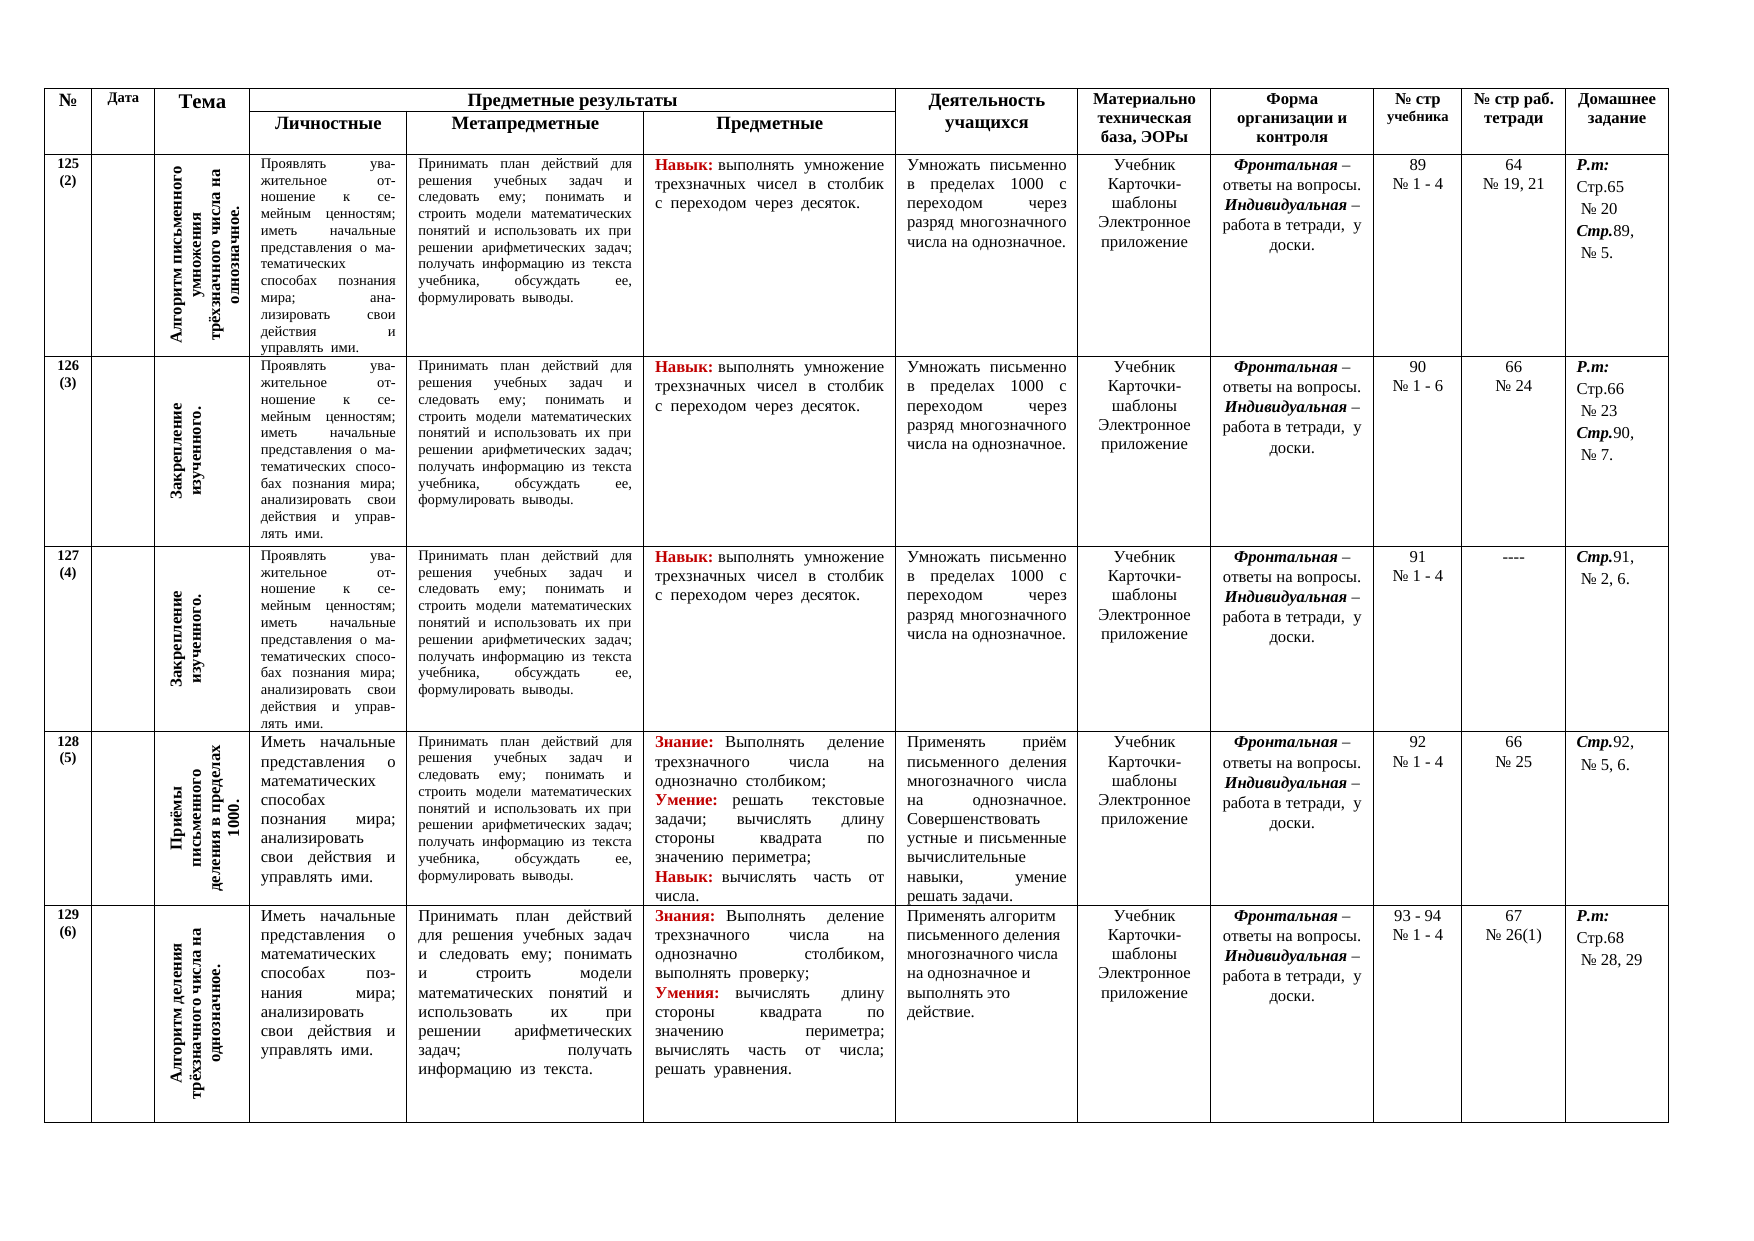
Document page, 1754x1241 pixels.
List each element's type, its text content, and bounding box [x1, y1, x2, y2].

table_cell Закрепление изученного. [155, 547, 249, 731]
table_cell Фронтальная – ответы на вопросы. Индивидуальная – работа в тетради, у доски. [1211, 357, 1373, 546]
table_cell Личностные [250, 112, 406, 154]
table_cell Навык: выполнять умножение трехзначных чисел в столбик с переходом через десяток. [644, 155, 895, 356]
table_cell 125 (2) [45, 155, 91, 356]
table_header Домашнее задание [1566, 89, 1668, 154]
table_header № [45, 89, 91, 154]
table_cell Стр.91, № 2, 6. [1566, 547, 1668, 731]
table_cell Учебник Карточки-шаблоны Электронное приложение [1078, 906, 1210, 1122]
table_cell Фронтальная – ответы на вопросы. Индивидуальная – работа в тетради, у доски. [1211, 155, 1373, 356]
table_header № стр учебника [1374, 89, 1461, 154]
table_cell Знания: Выполнять деление трехзначного числа на однозначно столбиком, выполнять проверку; Умения: вычислять длину стороны квадрата по значению периметра; вычислять часть от числа; решать уравнения. [644, 906, 895, 1122]
table_cell Проявлять ува-жительное от-ношение к се-мейным ценностям; иметь начальные представления о ма-тематических способах познания мира; ана-лизировать свои действия и управлять ими. [250, 155, 406, 356]
table_header Тема [155, 89, 249, 154]
table_cell Принимать план действий для решения учебных задач и следовать ему; понимать и строить модели математических понятий и использовать их при решении арифметических задач; получать информацию из текста учебника, обсуждать ее, формулировать выводы. [407, 155, 643, 356]
table_cell Принимать план действий для решения учебных задач и следовать ему; понимать и строить модели математических понятий и использовать их при решении арифметических задач; получать информацию из текста. [407, 906, 643, 1122]
table_cell Алгоритм деления трёхзначного числа на однозначное. [155, 906, 249, 1122]
table_cell Фронтальная – ответы на вопросы. Индивидуальная – работа в тетради, у доски. [1211, 906, 1373, 1122]
table_cell [92, 155, 154, 356]
table_cell Иметь начальные представления о математических способах познания мира; анализировать свои действия и управлять ими. [250, 732, 406, 905]
table_cell Применять алгоритм письменного деления многозначного числа на однозначное и выполнять это действие. [896, 906, 1077, 1122]
table_cell 64 № 19, 21 [1462, 155, 1565, 356]
table_cell 89 № 1 - 4 [1374, 155, 1461, 356]
table_cell Умножать письменно в пределах 1000 с переходом через разряд многозначного числа на однозначное. [896, 357, 1077, 546]
table_cell Закрепление изученного. [155, 357, 249, 546]
table_header № стр раб. тетради [1462, 89, 1565, 154]
table_cell [92, 906, 154, 1122]
table_cell Р.т: Стр.68 № 28, 29 [1566, 906, 1668, 1122]
table_cell Р.т: Стр.65 № 20 Стр.89, № 5. [1566, 155, 1668, 356]
table_cell 126 (3) [45, 357, 91, 546]
table_cell 128 (5) [45, 732, 91, 905]
table_header Материально техническая база, ЭОРы [1078, 89, 1210, 154]
table_cell Учебник Карточки-шаблоны Электронное приложение [1078, 547, 1210, 731]
table_header Предметные результаты [250, 89, 895, 111]
table_cell Фронтальная – ответы на вопросы. Индивидуальная – работа в тетради, у доски. [1211, 547, 1373, 731]
table_cell 66 № 25 [1462, 732, 1565, 905]
table_cell Р.т: Стр.66 № 23 Стр.90, № 7. [1566, 357, 1668, 546]
table_header Форма организации и контроля [1211, 89, 1373, 154]
table_cell Приёмы письменного деления в пределах 1000. [155, 732, 249, 905]
table_cell Умножать письменно в пределах 1000 с переходом через разряд многозначного числа на однозначное. [896, 547, 1077, 731]
table_cell Принимать план действий для решения учебных задач и следовать ему; понимать и строить модели математических понятий и использовать их при решении арифметических задач; получать информацию из текста учебника, обсуждать ее, формулировать выводы. [407, 732, 643, 905]
table_cell 66 № 24 [1462, 357, 1565, 546]
table_cell Принимать план действий для решения учебных задач и следовать ему; понимать и строить модели математических понятий и использовать их при решении арифметических задач; получать информацию из текста учебника, обсуждать ее, формулировать выводы. [407, 357, 643, 546]
table_cell [92, 547, 154, 731]
table_header Деятельность учащихся [896, 89, 1077, 154]
table_cell Алгоритм письменного умножения трёхзначного числа на однозначное. [155, 155, 249, 356]
table_cell Учебник Карточки-шаблоны Электронное приложение [1078, 732, 1210, 905]
table_cell Проявлять ува-жительное от-ношение к се-мейным ценностям; иметь начальные представления о ма-тематических спосо-бах познания мира; анализировать свои действия и управ-лять ими. [250, 357, 406, 546]
table_cell Знание: Выполнять деление трехзначного числа на однозначно столбиком; Умение: решать текстовые задачи; вычислять длину стороны квадрата по значению периметра; Навык: вычислять часть от числа. [644, 732, 895, 905]
table_cell 92 № 1 - 4 [1374, 732, 1461, 905]
table_cell 93 - 94 № 1 - 4 [1374, 906, 1461, 1122]
table_cell ---- [1462, 547, 1565, 731]
table_cell Навык: выполнять умножение трехзначных чисел в столбик с переходом через десяток. [644, 547, 895, 731]
table_cell [92, 732, 154, 905]
table_cell [92, 357, 154, 546]
table_cell Навык: выполнять умножение трехзначных чисел в столбик с переходом через десяток. [644, 357, 895, 546]
table_cell Метапредметные [407, 112, 643, 154]
table_cell Иметь начальные представления о математических способах поз-нания мира; анализировать свои действия и управлять ими. [250, 906, 406, 1122]
table_cell Принимать план действий для решения учебных задач и следовать ему; понимать и строить модели математических понятий и использовать их при решении арифметических задач; получать информацию из текста учебника, обсуждать ее, формулировать выводы. [407, 547, 643, 731]
table_cell Применять приём письменного деления многозначного числа на однозначное. Совершенствовать устные и письменные вычислительные навыки, умение решать задачи. [896, 732, 1077, 905]
table_cell Учебник Карточки-шаблоны Электронное приложение [1078, 155, 1210, 356]
table_cell 129 (6) [45, 906, 91, 1122]
table_cell Предметные [644, 112, 895, 154]
table_cell Стр.92, № 5, 6. [1566, 732, 1668, 905]
table_cell Учебник Карточки-шаблоны Электронное приложение [1078, 357, 1210, 546]
table_cell 127 (4) [45, 547, 91, 731]
table_header Дата [92, 89, 154, 154]
table_cell 91 № 1 - 4 [1374, 547, 1461, 731]
table_cell Умножать письменно в пределах 1000 с переходом через разряд многозначного числа на однозначное. [896, 155, 1077, 356]
table_cell 67 № 26(1) [1462, 906, 1565, 1122]
table_cell 90 № 1 - 6 [1374, 357, 1461, 546]
table_cell Проявлять ува-жительное от-ношение к се-мейным ценностям; иметь начальные представления о ма-тематических спосо-бах познания мира; анализировать свои действия и управ-лять ими. [250, 547, 406, 731]
table_cell Фронтальная – ответы на вопросы. Индивидуальная – работа в тетради, у доски. [1211, 732, 1373, 905]
